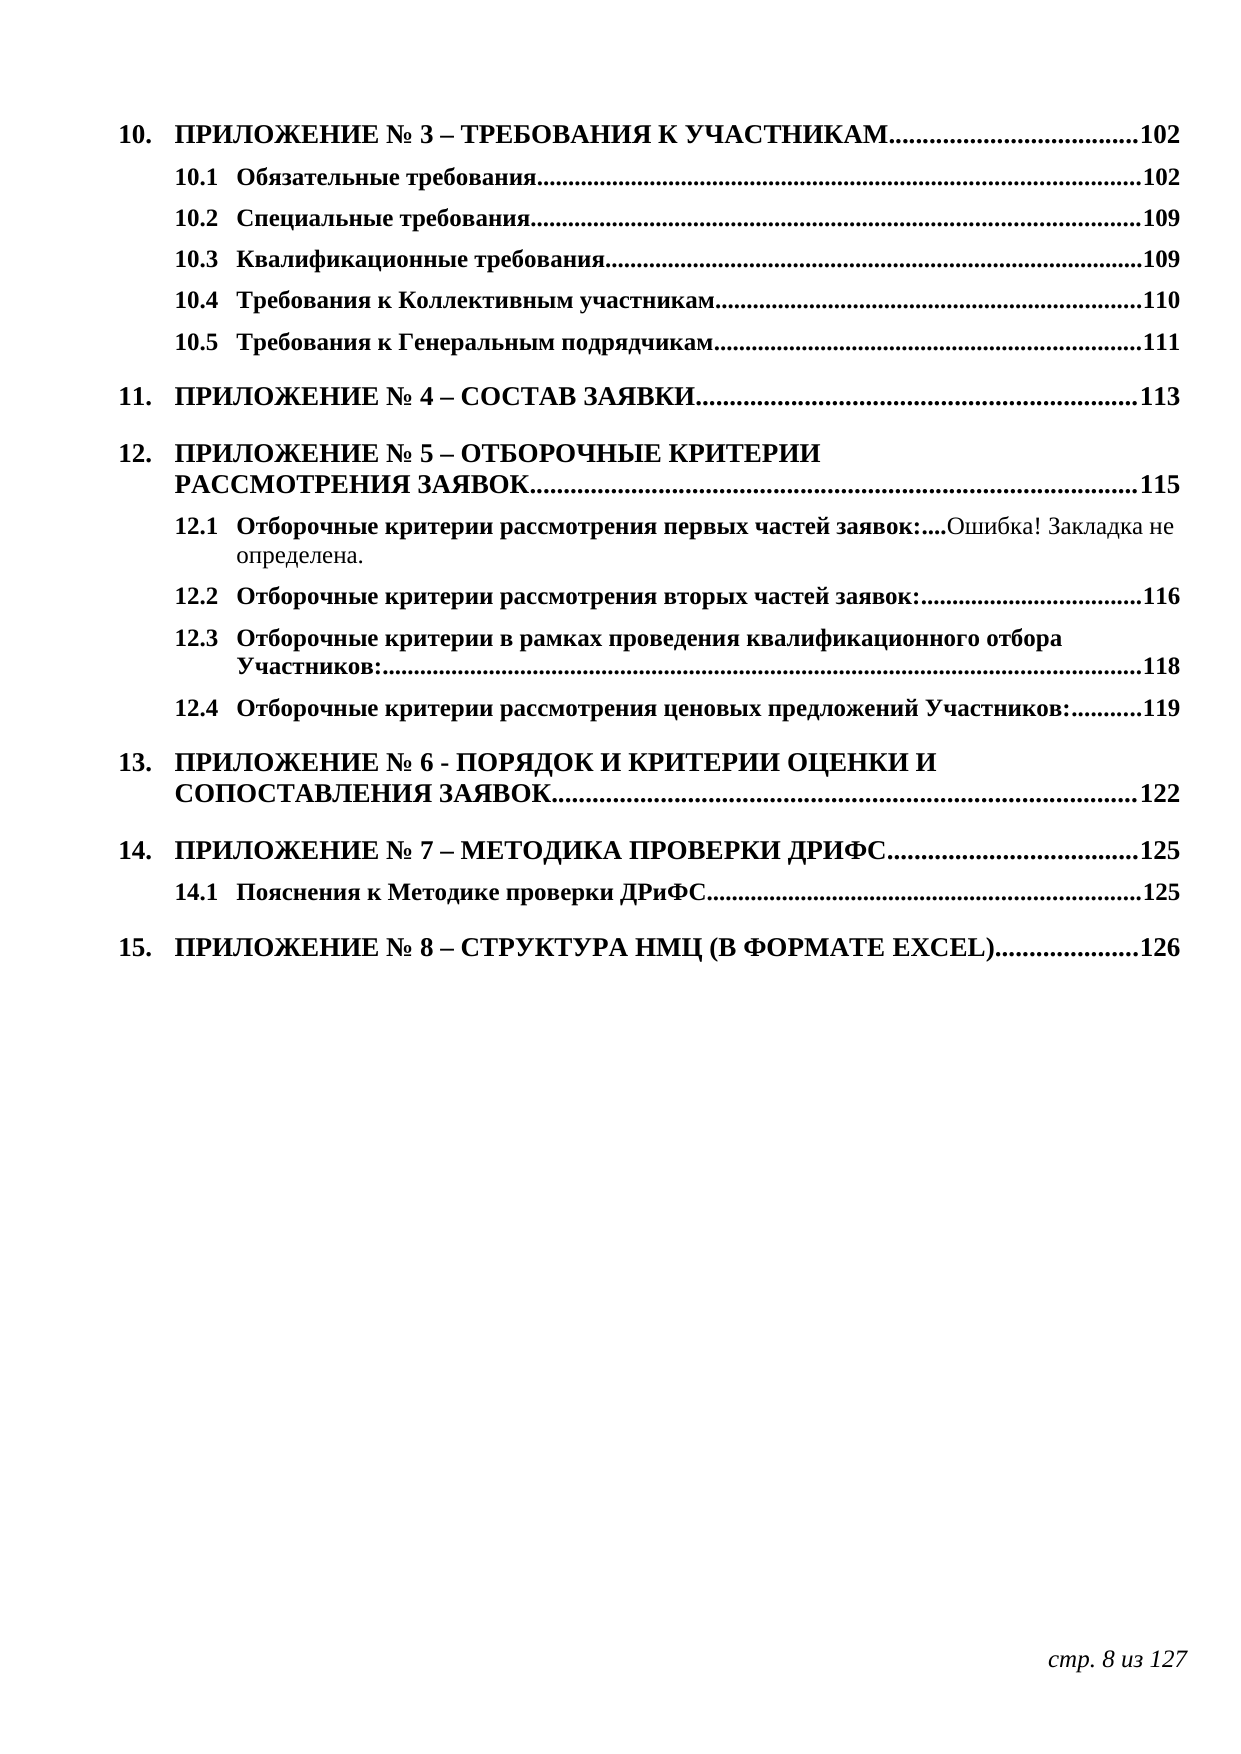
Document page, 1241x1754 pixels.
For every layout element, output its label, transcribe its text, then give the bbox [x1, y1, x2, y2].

text 10. ПРИЛОЖЕНИЕ № 3 – ТРЕБОВАНИЯ К УЧАСТНИКАМ 102 [118, 118, 1063, 149]
text 11. ПРИЛОЖЕНИЕ № 4 – СОСТАВ ЗАЯВКИ 113 [118, 381, 1063, 412]
text 10.5 Требования к Генеральным подрядчикам 111 [174, 327, 1093, 356]
text 14. ПРИЛОЖЕНИЕ № 7 – МЕТОДИКА ПРОВЕРКИ ДРИФС 125 [118, 834, 1063, 865]
text 14.1 Пояснения к Методике проверки ДРиФС 125 [174, 877, 1093, 906]
text 10.1 Обязательные требования 102 [174, 162, 1093, 191]
text 10.2 Специальные требования 109 [174, 203, 1093, 232]
text 13. ПРИЛОЖЕНИЕ № 6 - ПОРЯДОК И КРИТЕРИИ ОЦЕНКИ И СОПОСТАВЛЕНИЯ ЗАЯВОК 122 [118, 746, 1063, 809]
text 12.1 Отборочные критерии рассмотрения первых частей заявок: Ошибка! Закладка не определена. [174, 511, 1093, 569]
text 12.4 Отборочные критерии рассмотрения ценовых предложений Участников: 119 [174, 693, 1093, 721]
text 10.4 Требования к Коллективным участникам 110 [174, 286, 1093, 314]
text 12. ПРИЛОЖЕНИЕ № 5 – ОТБОРОЧНЫЕ КРИТЕРИИ РАССМОТРЕНИЯ ЗАЯВОК 115 [118, 437, 1063, 499]
text 12.2 Отборочные критерии рассмотрения вторых частей заявок: 116 [174, 581, 1093, 610]
text 10.3 Квалификационные требования 109 [174, 244, 1093, 273]
text 12.3 Отборочные критерии в рамках проведения квалификационного отбора Участников: 118 [174, 623, 1093, 680]
text 15. ПРИЛОЖЕНИЕ № 8 – СТРУКТУРА НМЦ (в формате Excel) 126 [118, 931, 1063, 962]
